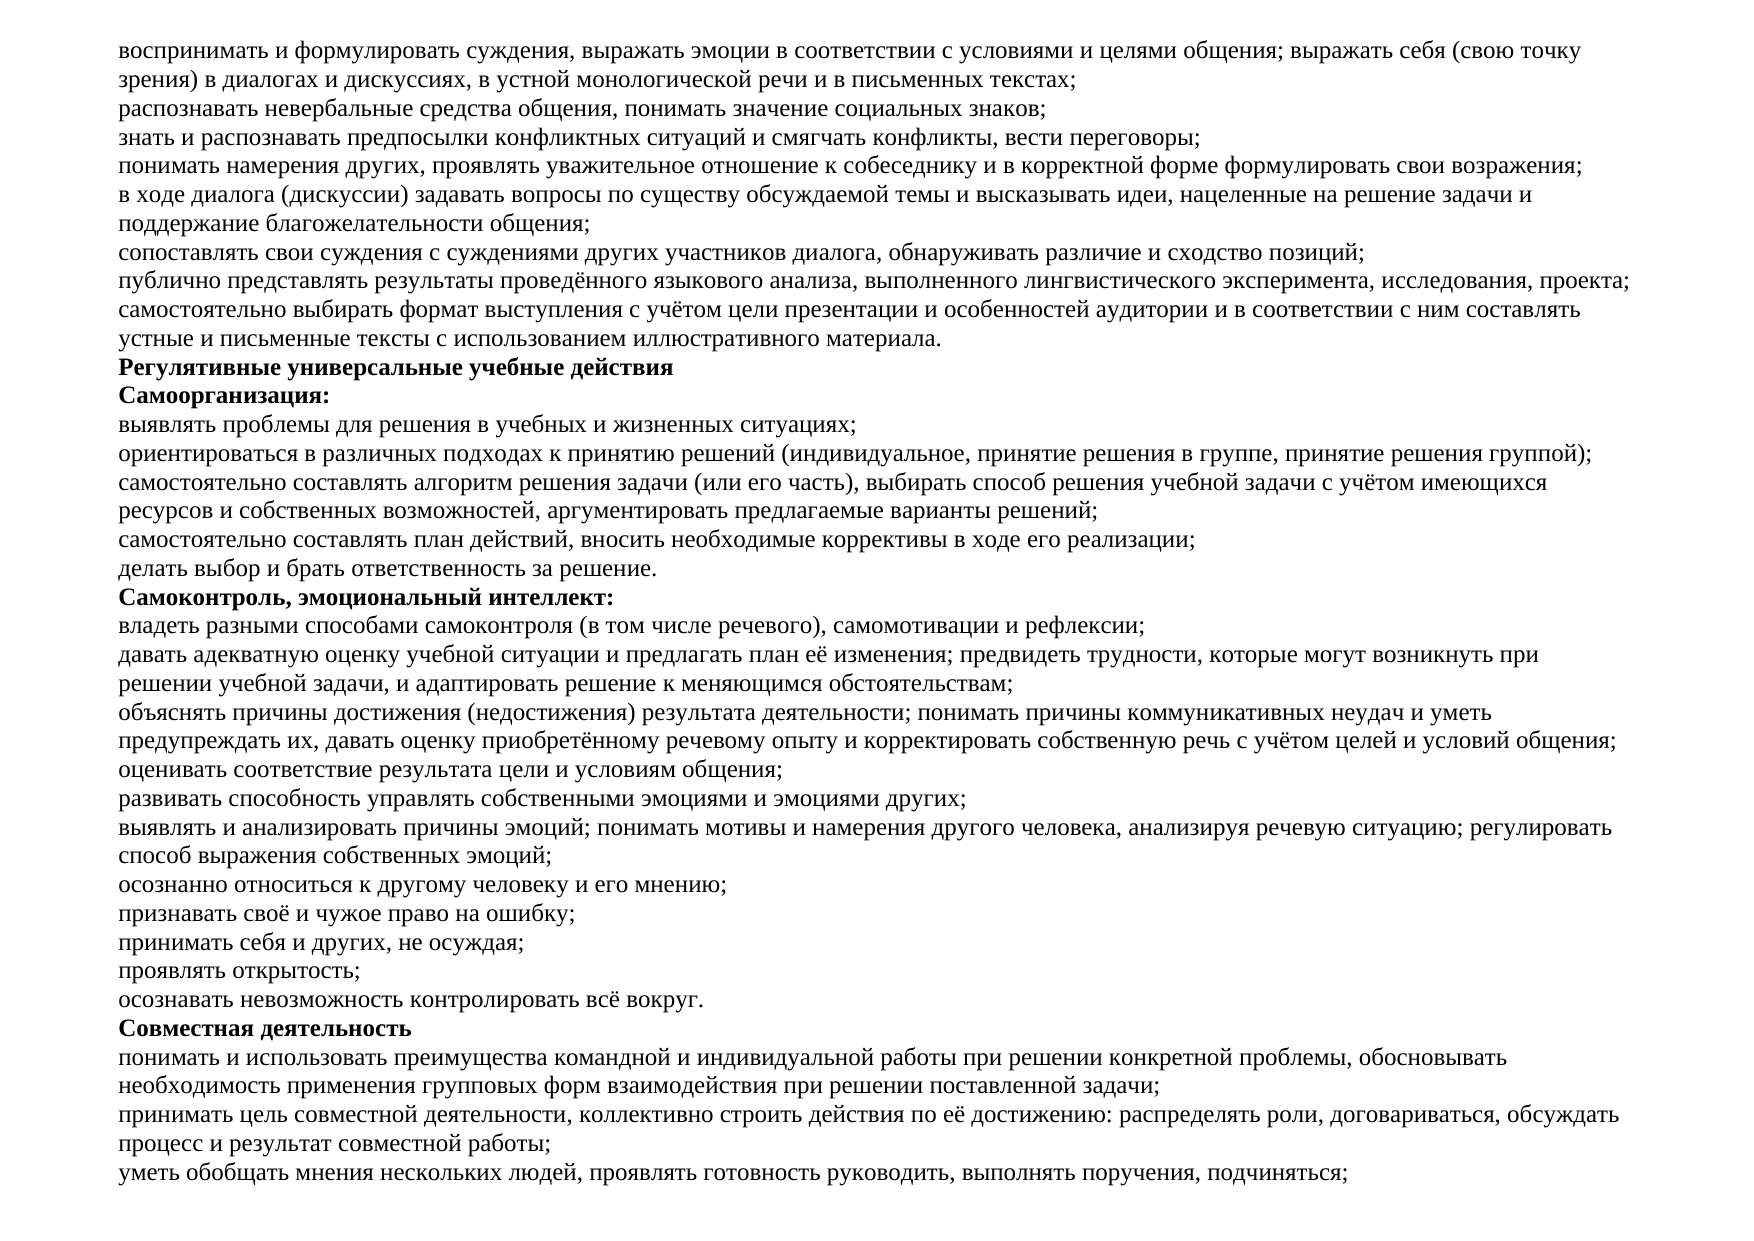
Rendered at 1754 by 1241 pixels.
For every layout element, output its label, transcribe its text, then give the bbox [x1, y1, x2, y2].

text публично представлять результаты проведённого языкового анализа, выполненного лингвистического эксперимента, исследования, проекта; [118, 265, 1636, 294]
text самостоятельно выбирать формат выступления с учётом цели презентации и особенностей аудитории и в соответствии с ним составлять устные и письменные тексты с использованием иллюстративного материала. [118, 294, 1636, 352]
text признавать своё и чужое право на ошибку; [118, 898, 1636, 927]
text давать адекватную оценку учебной ситуации и предлагать план её изменения; предвидеть трудности, которые могут возникнуть при решении учебной задачи, и адаптировать решение к меняющимся обстоятельствам; [118, 639, 1636, 697]
text выявлять и анализировать причины эмоций; понимать мотивы и намерения другого человека, анализируя речевую ситуацию; регулировать способ выражения собственных эмоций; [118, 812, 1636, 869]
text Самоорганизация: [118, 380, 1636, 409]
text осознанно относиться к другому человеку и его мнению; [118, 869, 1636, 898]
text Самоконтроль, эмоциональный интеллект: [118, 582, 1636, 610]
text распознавать невербальные средства общения, понимать значение социальных знаков; [118, 93, 1636, 122]
text Совместная деятельность [118, 1013, 1636, 1042]
text самостоятельно составлять алгоритм решения задачи (или его часть), выбирать способ решения учебной задачи с учётом имеющихся ресурсов и собственных возможностей, аргументировать предлагаемые варианты решений; [118, 467, 1636, 524]
text ориентироваться в различных подходах к принятию решений (индивидуальное, принятие решения в группе, принятие решения группой); [118, 438, 1636, 467]
text принимать цель совместной деятельности, коллективно строить действия по её достижению: распределять роли, договариваться, обсуждать процесс и результат совместной работы; [118, 1099, 1636, 1157]
text в ходе диалога (дискуссии) задавать вопросы по существу обсуждаемой темы и высказывать идеи, нацеленные на решение задачи и поддержание благожелательности общения; [118, 179, 1636, 237]
text знать и распознавать предпосылки конфликтных ситуаций и смягчать конфликты, вести переговоры; [118, 122, 1636, 150]
text принимать себя и других, не осуждая; [118, 927, 1636, 955]
text самостоятельно составлять план действий, вносить необходимые коррективы в ходе его реализации; [118, 524, 1636, 553]
text понимать намерения других, проявлять уважительное отношение к собеседнику и в корректной форме формулировать свои возражения; [118, 150, 1636, 179]
text объяснять причины достижения (недостижения) результата деятельности; понимать причины коммуникативных неудач и уметь предупреждать их, давать оценку приобретённому речевому опыту и корректировать собственную речь с учётом целей и условий общения; оценивать соответствие результата цели и условиям общения; [118, 697, 1636, 783]
text выявлять проблемы для решения в учебных и жизненных ситуациях; [118, 409, 1636, 438]
text уметь обобщать мнения нескольких людей, проявлять готовность руководить, выполнять поручения, подчиняться; [118, 1157, 1636, 1185]
text развивать способность управлять собственными эмоциями и эмоциями других; [118, 783, 1636, 812]
text сопоставлять свои суждения с суждениями других участников диалога, обнаруживать различие и сходство позиций; [118, 237, 1636, 265]
text воспринимать и формулировать суждения, выражать эмоции в соответствии с условиями и целями общения; выражать себя (свою точку зрения) в диалогах и дискуссиях, в устной монологической речи и в письменных текстах; [118, 35, 1636, 93]
text владеть разными способами самоконтроля (в том числе речевого), самомотивации и рефлексии; [118, 610, 1636, 639]
text понимать и использовать преимущества командной и индивидуальной работы при решении конкретной проблемы, обосновывать необходимость применения групповых форм взаимодействия при решении поставленной задачи; [118, 1042, 1636, 1099]
text делать выбор и брать ответственность за решение. [118, 553, 1636, 582]
text осознавать невозможность контролировать всё вокруг. [118, 984, 1636, 1013]
text проявлять открытость; [118, 955, 1636, 984]
text Регулятивные универсальные учебные действия [118, 352, 1636, 380]
